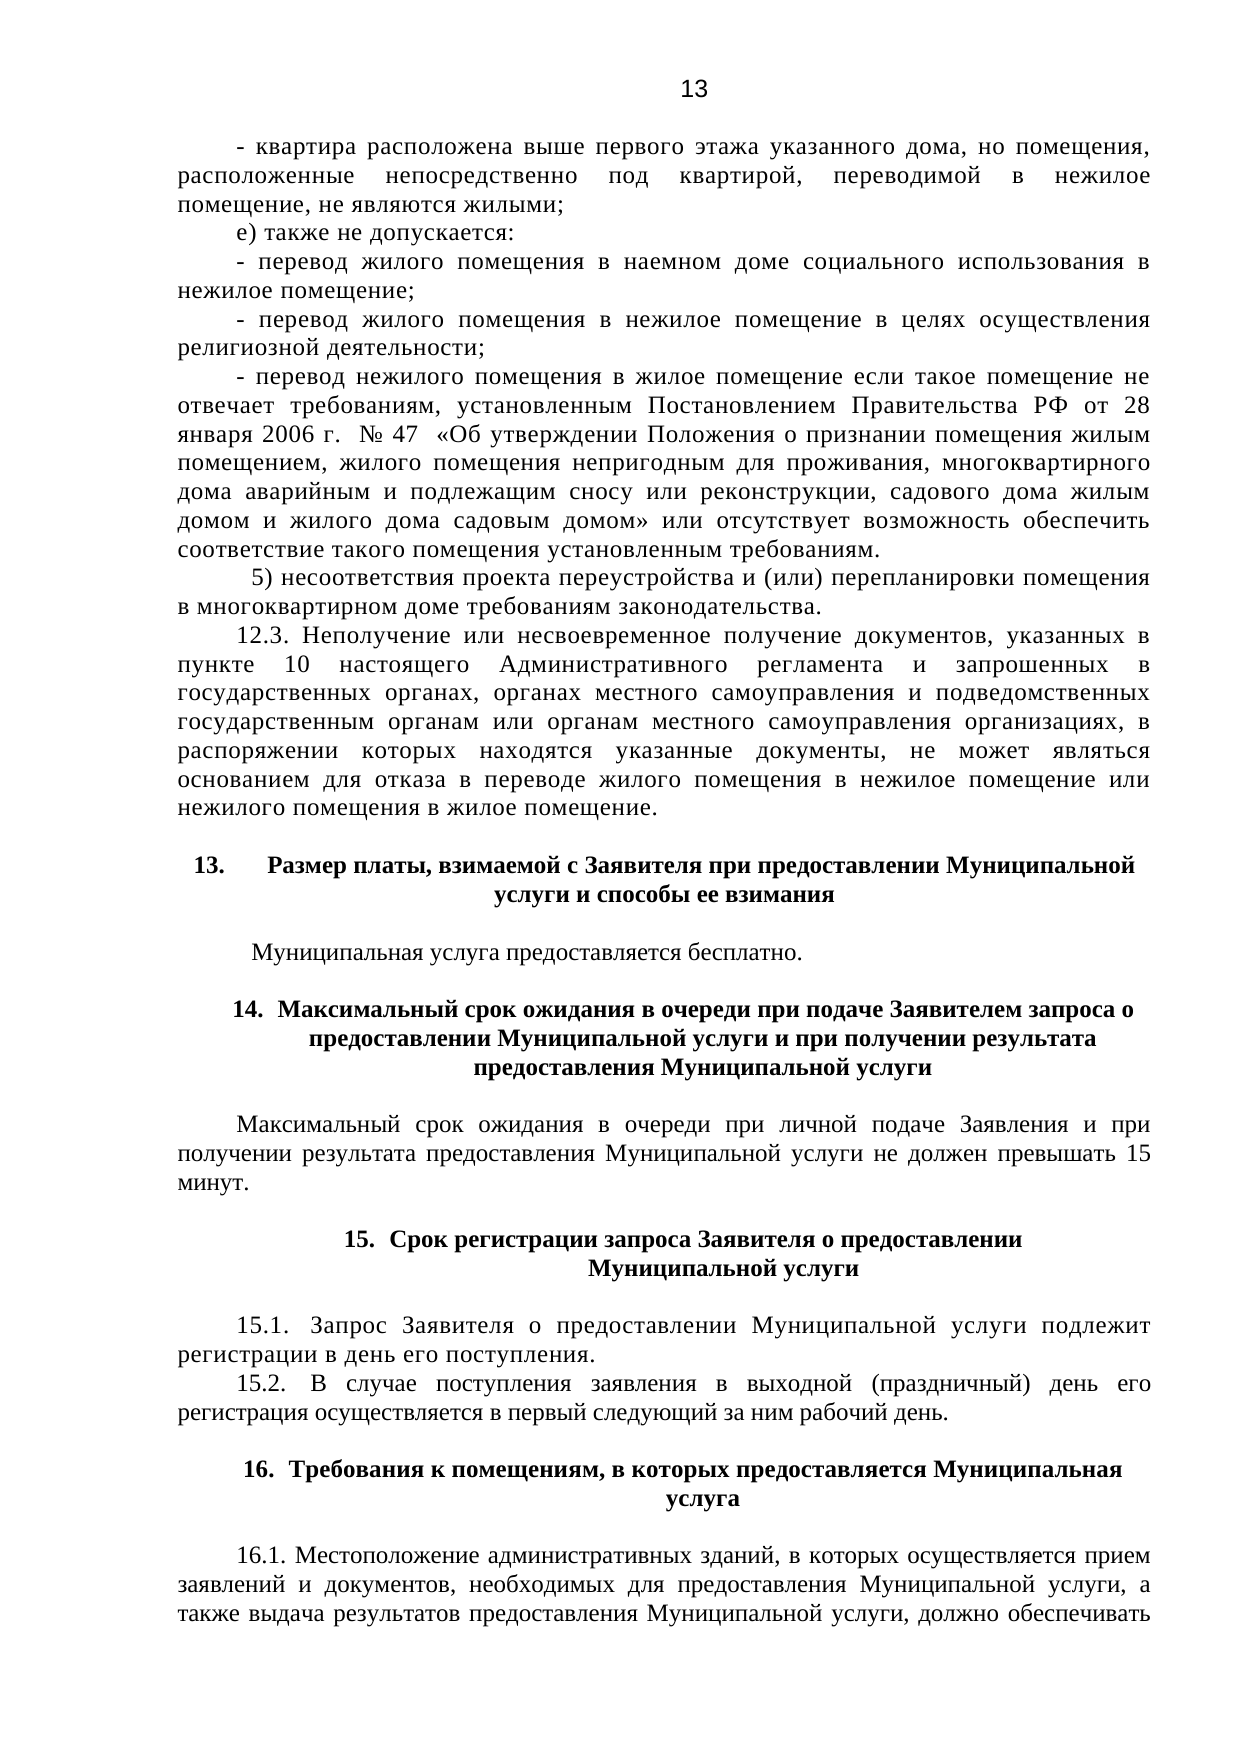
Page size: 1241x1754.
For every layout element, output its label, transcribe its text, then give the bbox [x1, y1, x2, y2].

text - квартира расположена выше первого этажа указанного дома, но помещения, расположенные непосредственно под квартирой, переводимой в нежилое помещение, не являются жилыми; [177, 131, 1152, 217]
list Запрос Заявителя о предоставлении Муниципальной услуги подлежит регистрации в день его поступления. [177, 1310, 1152, 1368]
text Муниципальная услуга предоставляется бесплатно. [251, 937, 1152, 965]
list Максимальный срок ожидания в очереди при подаче Заявителем запроса о предоставлении Муниципальной услуги и при получении результата предоставления Муниципальной услуги [215, 994, 1152, 1080]
text - перевод жилого помещения в наемном доме социального использования в нежилое помещение; [177, 246, 1152, 304]
list Размер платы, взимаемой с Заявителя при предоставлении Муниципальной услуги и способы ее взимания [177, 850, 1152, 907]
text 12.3. Неполучение или несвоевременное получение документов, указанных в пункте 10 настоящего Административного регламента и запрошенных в государственных органах, органах местного самоуправления и подведомственных государственным органам или органам местного самоуправления организациях, в распоряжении которых находятся указанные документы, не может являться основанием для отказа в переводе жилого помещения в нежилое помещение или нежилого помещения в жилое помещение. [177, 620, 1152, 821]
list Требования к помещениям, в которых предоставляется Муниципальная услуга [215, 1454, 1152, 1512]
text Муниципальной услуги [254, 1253, 1152, 1282]
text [177, 1540, 1152, 1627]
text - перевод нежилого помещения в жилое помещение если такое помещение не отвечает требованиям, установленным Постановлением Правительства РФ от 28 января 2006 г. № 47 «Об утверждении Положения о признании помещения жилым помещением, жилого помещения непригодным для проживания, многоквартирного дома аварийным и подлежащим сносу или реконструкции, садового дома жилым домом и жилого дома садовым домом» или отсутствует возможность обеспечить соответствие такого помещения установленным требованиям. [177, 361, 1152, 562]
text 5) несоответствия проекта переустройства и (или) перепланировки помещения в многоквартирном доме требованиям законодательства. [177, 562, 1152, 620]
text - перевод жилого помещения в нежилое помещение в целях осуществления религиозной деятельности; [177, 304, 1152, 361]
list Срок регистрации запроса Заявителя о предоставлении [215, 1224, 1152, 1253]
text е) также не допускается: [177, 217, 1152, 246]
text Максимальный срок ожидания в очереди при личной подаче Заявления и при получении результата предоставления Муниципальной услуги не должен превышать 15 минут. [177, 1109, 1152, 1195]
list В случае поступления заявления в выходной (праздничный) день его регистрация осуществляется в первый следующий за ним рабочий день. [177, 1368, 1152, 1425]
